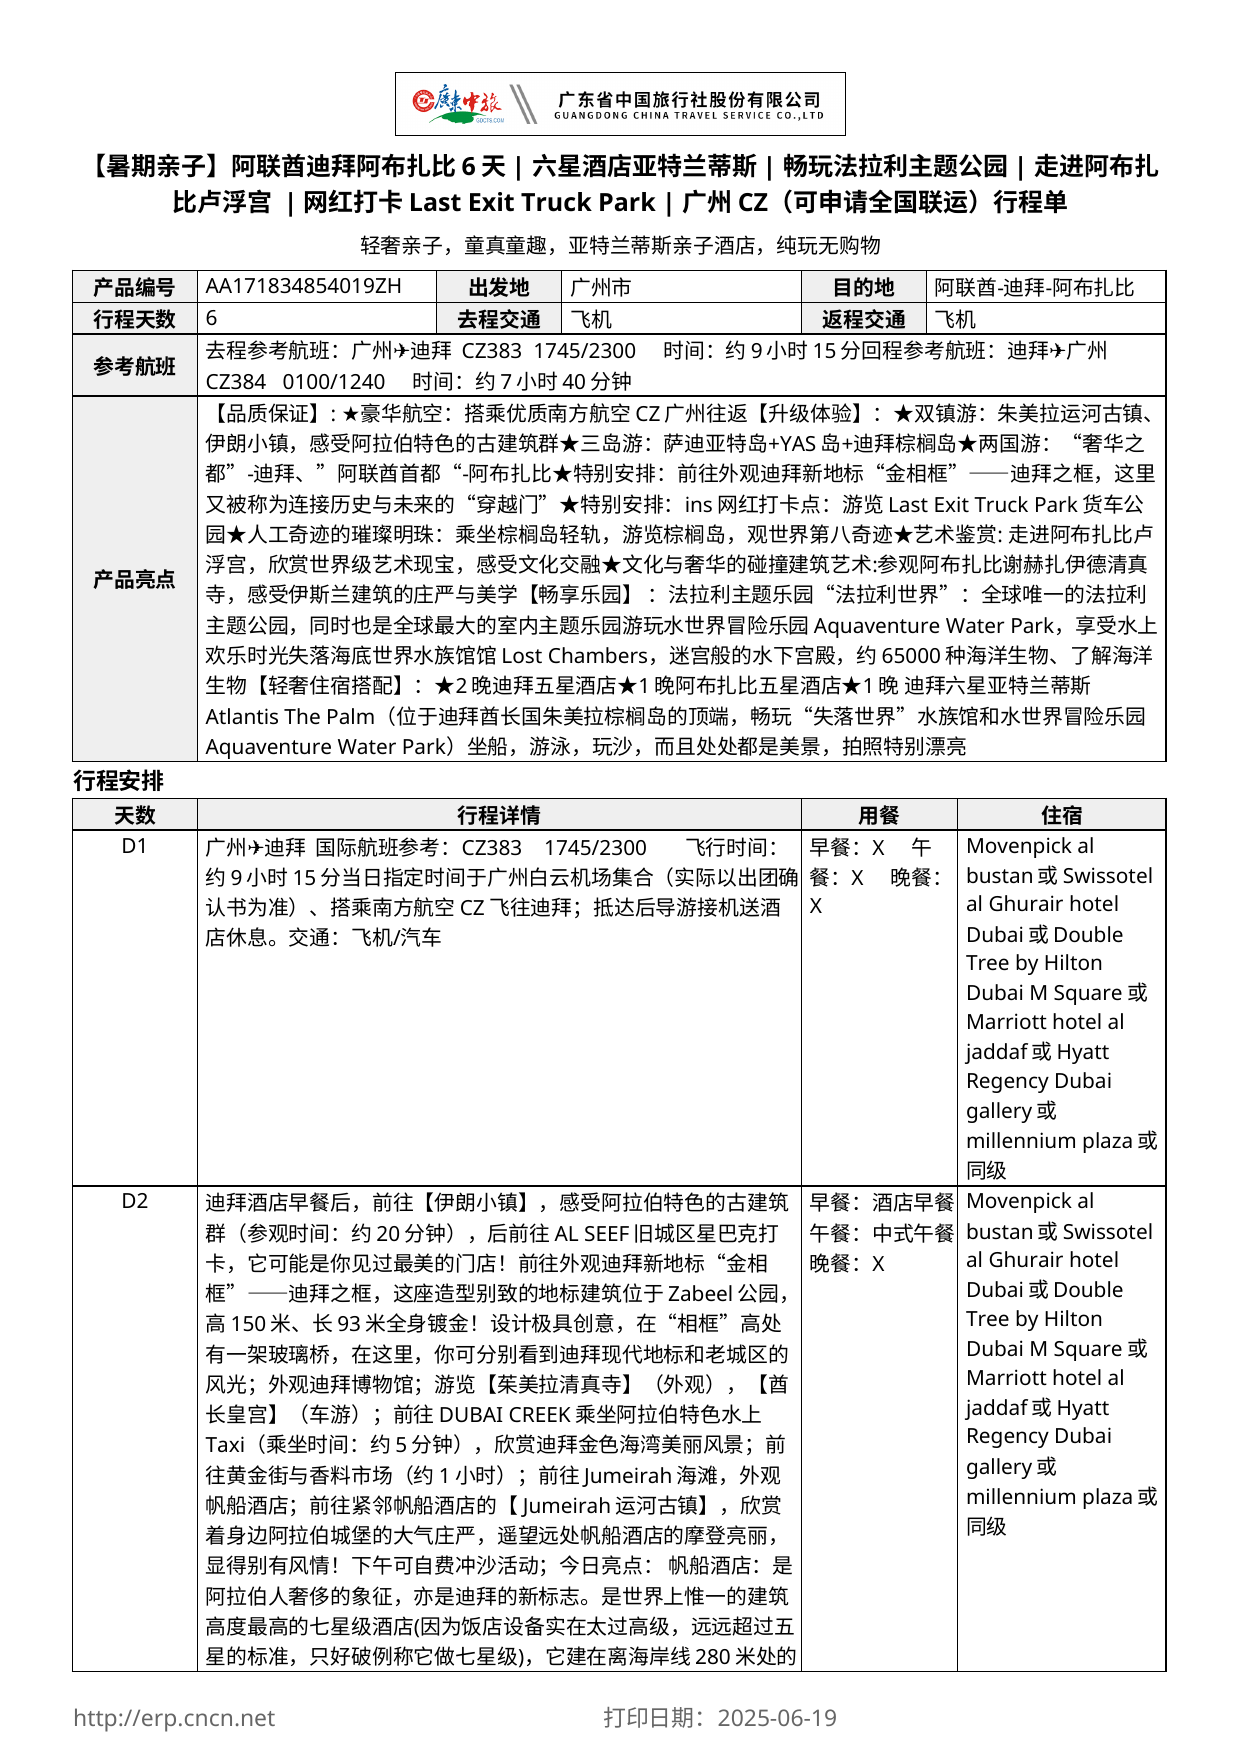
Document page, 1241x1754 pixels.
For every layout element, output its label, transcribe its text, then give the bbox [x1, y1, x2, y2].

text 轻奢亲子，童真童趣，亚特兰蒂斯亲子酒店，纯玩无购物 [73, 229, 1167, 259]
table_header 广州市 [562, 271, 801, 301]
table_cell 飞机 [562, 303, 801, 333]
table_cell 参考航班 [73, 335, 197, 395]
table_cell 迪拜 [198, 1187, 801, 1671]
table_header 用餐 [802, 799, 957, 829]
table_cell 产品亮点 [73, 397, 197, 761]
table_header 目的地 [802, 271, 926, 301]
table_header 出发地 [437, 271, 561, 301]
table_header 行程详情 [198, 799, 801, 829]
table_header 产品编号 [73, 271, 197, 301]
table_cell 【品质保证】: [198, 397, 1165, 761]
table_cell 返程交通 [802, 303, 926, 333]
table_cell 去程参考航班：广州✈迪拜 CZ383 1745/2300 时间：约9小时15分 [198, 335, 1165, 395]
picture [396, 73, 845, 135]
text 行程安排 [73, 763, 1167, 796]
table_header AA171834854019ZH [198, 271, 436, 301]
table_header 住宿 [958, 799, 1165, 829]
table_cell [958, 1187, 1165, 1671]
table_cell D2 [73, 1187, 197, 1671]
table_cell 6 [198, 303, 436, 333]
table_cell D1 [73, 831, 197, 1185]
text 【暑期亲子】阿联酋迪拜阿布扎比6天 | 六星酒店亚特兰蒂斯 | 畅玩法拉利主题公园 | 走进阿布扎比卢浮宫 | 网红打卡Last Exit Truck Park | 广州CZ（可申请全国联运）行程单 [73, 146, 1167, 218]
table_cell 去程交通 [437, 303, 561, 333]
table_cell 早餐：X 午餐：X 晚餐：X [802, 831, 957, 1185]
table_header 阿联酋-迪拜-阿布扎比 [927, 271, 1165, 301]
table_cell 飞机 [927, 303, 1165, 333]
table_cell 行程天数 [73, 303, 197, 333]
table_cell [802, 1187, 957, 1671]
table_header 天数 [73, 799, 197, 829]
table_cell 广州✈迪拜 国际航班参考：CZ383 1745/2300 飞行时间：约9小时15分 [198, 831, 801, 1185]
